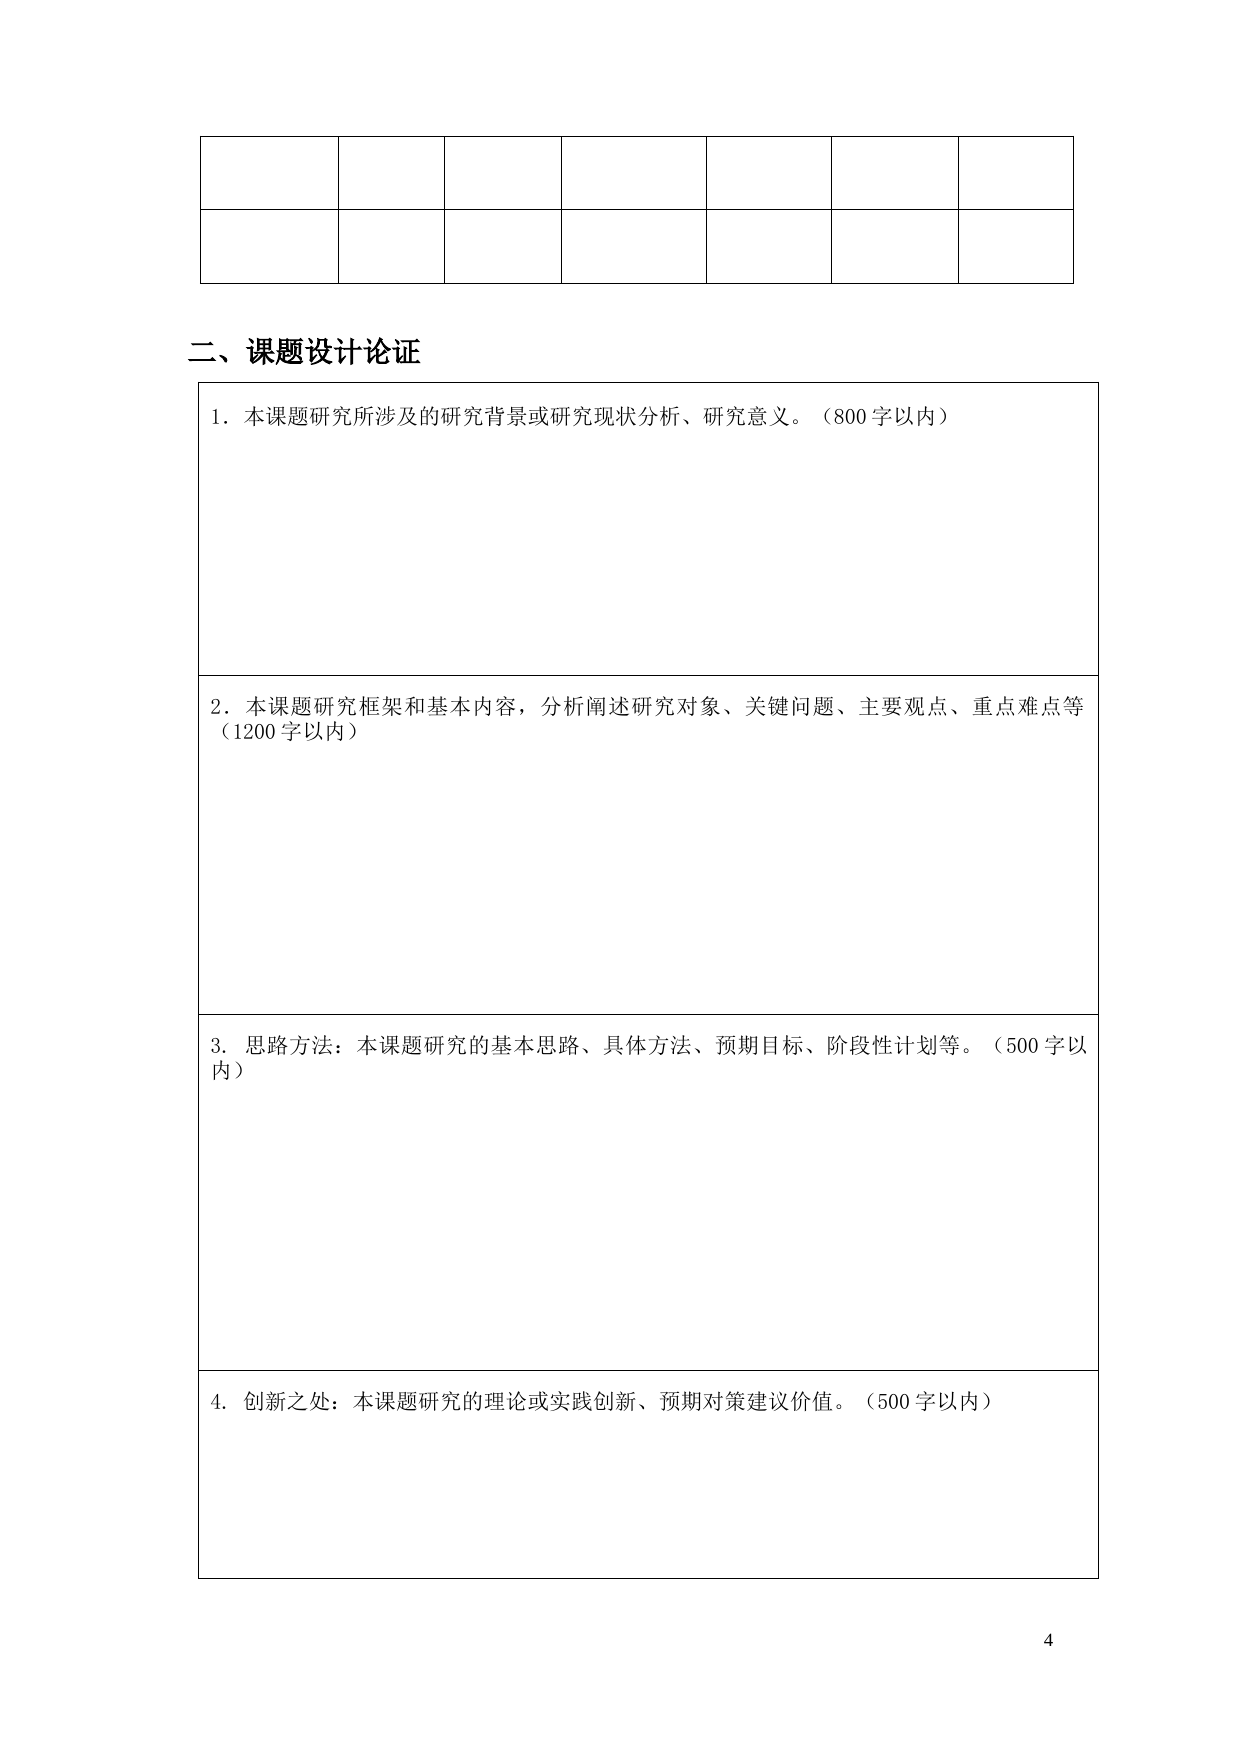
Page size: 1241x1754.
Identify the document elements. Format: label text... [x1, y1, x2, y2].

table_cell 2．本课题研究框架和基本内容，分析阐述研究对象、关键问题、主要观点、重点难点等（1200字以内） [199, 676, 1098, 1014]
table_cell [201, 137, 338, 209]
table_cell [445, 210, 561, 283]
table_cell [959, 137, 1073, 209]
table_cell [199, 1371, 1098, 1578]
table_cell [339, 210, 444, 283]
table_cell [707, 210, 831, 283]
table_cell [562, 210, 706, 283]
table_cell [832, 210, 958, 283]
text 二、课题设计论证 [187, 317, 1053, 382]
table_cell [832, 137, 958, 209]
table_cell [562, 137, 706, 209]
table_header 1．本课题研究所涉及的研究背景或研究现状分析、研究意义。（800字以内） [199, 383, 1098, 675]
table_cell [959, 210, 1073, 283]
table_cell [707, 137, 831, 209]
table_cell [339, 137, 444, 209]
table_cell [201, 210, 338, 283]
table_cell [445, 137, 561, 209]
table_cell 3. 思路方法：本课题研究的基本思路、具体方法、预期目标、阶段性计划等。（500字以内） [199, 1015, 1098, 1370]
